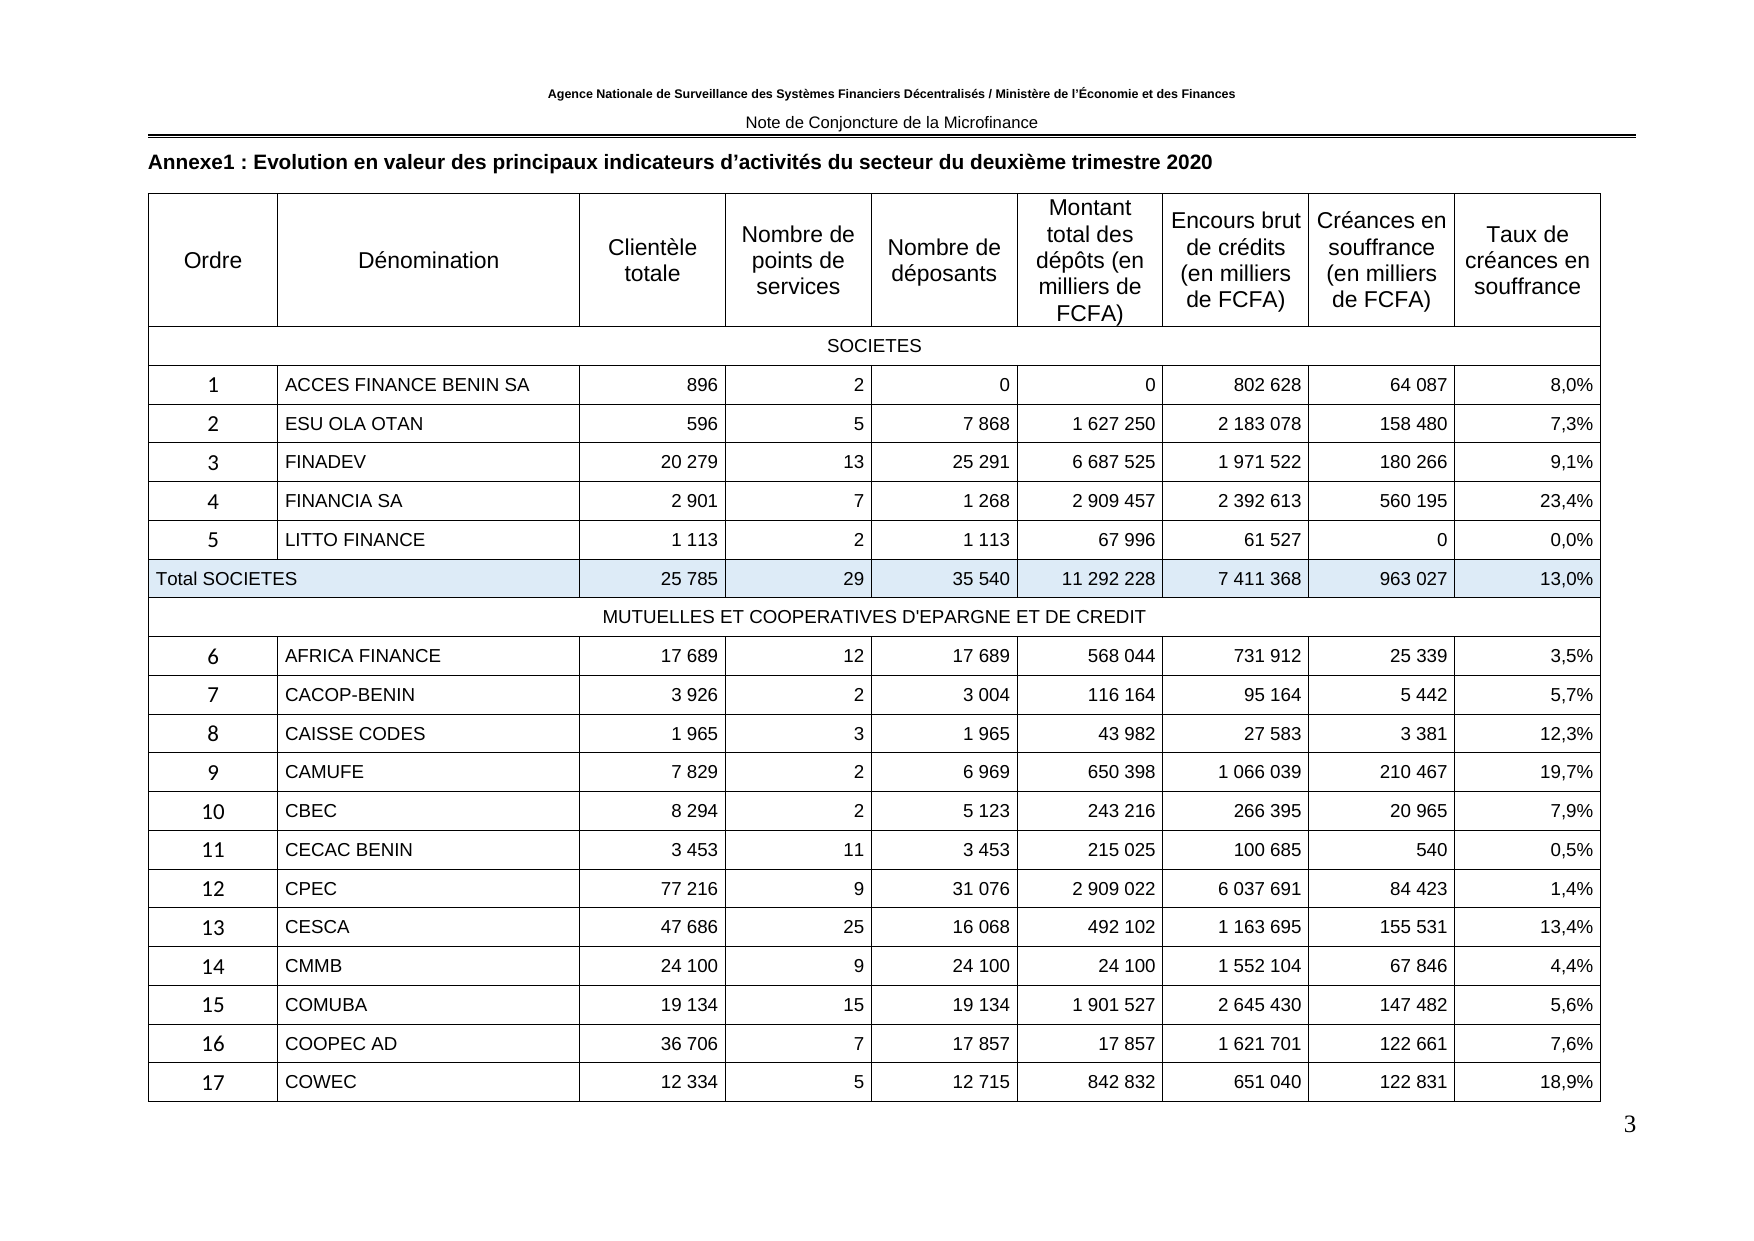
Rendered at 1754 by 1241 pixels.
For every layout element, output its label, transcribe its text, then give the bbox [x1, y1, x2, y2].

table_cell 896 [580, 366, 725, 403]
table_cell 7 [149, 676, 277, 713]
table_cell 1 901 527 [1018, 986, 1162, 1023]
table_cell 13 [149, 908, 277, 946]
table_cell CACOP-BENIN [278, 676, 579, 713]
table_cell 122 831 [1309, 1063, 1454, 1101]
table_cell 2 909 457 [1018, 482, 1162, 520]
table_cell 596 [580, 405, 725, 442]
table_cell 11 292 228 [1018, 560, 1162, 597]
table_cell 1,4% [1455, 870, 1600, 907]
table_header Créances en souffrance (en milliers de FCFA) [1309, 194, 1454, 326]
table_cell 18,9% [1455, 1063, 1600, 1101]
table_cell 13,0% [1455, 560, 1600, 597]
table_cell 25 [726, 908, 871, 946]
table_cell 1 965 [580, 715, 725, 752]
table_cell 17 689 [872, 637, 1017, 675]
table_cell FINADEV [278, 443, 579, 481]
table_cell COMUBA [278, 986, 579, 1023]
table_cell 2 [726, 753, 871, 791]
table_cell 7 [726, 482, 871, 520]
table_cell 19 134 [580, 986, 725, 1023]
table_cell 568 044 [1018, 637, 1162, 675]
table_cell 1 113 [872, 521, 1017, 558]
table_cell 3 453 [872, 831, 1017, 868]
table_cell 15 [726, 986, 871, 1023]
table_cell FINANCIA SA [278, 482, 579, 520]
table_cell 13,4% [1455, 908, 1600, 946]
table_cell 8 294 [580, 792, 725, 830]
table_cell 1 113 [580, 521, 725, 558]
table_cell 15 [149, 986, 277, 1023]
table_cell 2 392 613 [1163, 482, 1308, 520]
table_cell 13 [726, 443, 871, 481]
table_cell 17 857 [872, 1025, 1017, 1062]
table_cell 43 982 [1018, 715, 1162, 752]
table_cell 17 857 [1018, 1025, 1162, 1062]
table_header Encours brut de crédits (en milliers de FCFA) [1163, 194, 1308, 326]
table_cell 1 163 695 [1163, 908, 1308, 946]
table_cell 19,7% [1455, 753, 1600, 791]
table_cell COWEC [278, 1063, 579, 1101]
table_cell 2 [726, 792, 871, 830]
table_cell 64 087 [1309, 366, 1454, 403]
table_cell 4 [149, 482, 277, 520]
table_cell 95 164 [1163, 676, 1308, 713]
table_cell 24 100 [1018, 947, 1162, 985]
table_cell 3 453 [580, 831, 725, 868]
table_cell 5 [726, 1063, 871, 1101]
table_cell CBEC [278, 792, 579, 830]
table_cell 2 [726, 521, 871, 558]
table_cell ACCES FINANCE BENIN SA [278, 366, 579, 403]
table_cell 5 [149, 521, 277, 558]
table_cell 3 [726, 715, 871, 752]
table_cell 3 381 [1309, 715, 1454, 752]
table_cell CAMUFE [278, 753, 579, 791]
table_cell 1 621 701 [1163, 1025, 1308, 1062]
table_cell 9 [149, 753, 277, 791]
table_cell 16 [149, 1025, 277, 1062]
table_cell 731 912 [1163, 637, 1308, 675]
table_cell CPEC [278, 870, 579, 907]
table_cell 540 [1309, 831, 1454, 868]
table_header Montant total des dépôts (en milliers de FCFA) [1018, 194, 1162, 326]
table_cell 19 134 [872, 986, 1017, 1023]
table_cell 266 395 [1163, 792, 1308, 830]
table_header Ordre [149, 194, 277, 326]
table_cell 243 216 [1018, 792, 1162, 830]
table_cell 0 [1018, 366, 1162, 403]
table_cell 100 685 [1163, 831, 1308, 868]
table_cell 122 661 [1309, 1025, 1454, 1062]
table_cell 560 195 [1309, 482, 1454, 520]
table_cell 84 423 [1309, 870, 1454, 907]
table_cell 7,3% [1455, 405, 1600, 442]
table_cell 9 [726, 870, 871, 907]
text Annexe1 : Evolution en valeur des principaux indicateurs d’activités du secteur du deuxième trimestre 2020 [148, 150, 1636, 174]
table_cell CECAC BENIN [278, 831, 579, 868]
table_cell CESCA [278, 908, 579, 946]
table_cell 14 [149, 947, 277, 985]
table_cell 1 627 250 [1018, 405, 1162, 442]
table_cell 147 482 [1309, 986, 1454, 1023]
table_cell 16 068 [872, 908, 1017, 946]
table_cell 7 829 [580, 753, 725, 791]
table_cell 1 971 522 [1163, 443, 1308, 481]
table_cell 67 846 [1309, 947, 1454, 985]
table_cell 842 832 [1018, 1063, 1162, 1101]
table_cell 5,6% [1455, 986, 1600, 1023]
table_cell 3,5% [1455, 637, 1600, 675]
table_header Taux de créances en souffrance [1455, 194, 1600, 326]
table_header Nombre de points de services [726, 194, 871, 326]
table_cell 210 467 [1309, 753, 1454, 791]
table_cell 7,9% [1455, 792, 1600, 830]
table_cell 5 442 [1309, 676, 1454, 713]
table_cell 0,0% [1455, 521, 1600, 558]
table_cell 3 004 [872, 676, 1017, 713]
table_cell 2 183 078 [1163, 405, 1308, 442]
table_cell 1 552 104 [1163, 947, 1308, 985]
table_cell 2 [149, 405, 277, 442]
table_cell 2 [726, 676, 871, 713]
table_cell 12 715 [872, 1063, 1017, 1101]
table_cell Total SOCIETES [149, 560, 579, 597]
table_cell 20 965 [1309, 792, 1454, 830]
table_cell SOCIETES [149, 327, 1600, 365]
table_cell 29 [726, 560, 871, 597]
table_cell 25 785 [580, 560, 725, 597]
table_cell 31 076 [872, 870, 1017, 907]
table_cell 67 996 [1018, 521, 1162, 558]
table_cell 11 [726, 831, 871, 868]
table_cell 4,4% [1455, 947, 1600, 985]
table_cell 155 531 [1309, 908, 1454, 946]
table_cell AFRICA FINANCE [278, 637, 579, 675]
table_cell 7 [726, 1025, 871, 1062]
table_cell CAISSE CODES [278, 715, 579, 752]
table_header Clientèle totale [580, 194, 725, 326]
table_cell 47 686 [580, 908, 725, 946]
table_cell 651 040 [1163, 1063, 1308, 1101]
table_cell ESU OLA OTAN [278, 405, 579, 442]
table_cell 158 480 [1309, 405, 1454, 442]
table_cell 6 969 [872, 753, 1017, 791]
table_cell 116 164 [1018, 676, 1162, 713]
table_cell 6 687 525 [1018, 443, 1162, 481]
table_cell 24 100 [580, 947, 725, 985]
table_cell 12,3% [1455, 715, 1600, 752]
table_cell 0,5% [1455, 831, 1600, 868]
table_cell 17 [149, 1063, 277, 1101]
table_cell 12 [149, 870, 277, 907]
table_cell 802 628 [1163, 366, 1308, 403]
table_cell 12 334 [580, 1063, 725, 1101]
table_cell 7 868 [872, 405, 1017, 442]
table_cell 1 268 [872, 482, 1017, 520]
table_cell COOPEC AD [278, 1025, 579, 1062]
table_header Nombre de déposants [872, 194, 1017, 326]
table_cell 3 926 [580, 676, 725, 713]
table_cell 5 123 [872, 792, 1017, 830]
table_cell MUTUELLES ET COOPERATIVES D'EPARGNE ET DE CREDIT [149, 598, 1600, 636]
table_cell 77 216 [580, 870, 725, 907]
table_cell 35 540 [872, 560, 1017, 597]
table_cell 6 037 691 [1163, 870, 1308, 907]
table_cell 963 027 [1309, 560, 1454, 597]
table_cell 23,4% [1455, 482, 1600, 520]
table_cell 215 025 [1018, 831, 1162, 868]
table_cell 2 901 [580, 482, 725, 520]
table_cell 1 965 [872, 715, 1017, 752]
table_cell 9,1% [1455, 443, 1600, 481]
table_cell 2 [726, 366, 871, 403]
table_cell 0 [1309, 521, 1454, 558]
table_cell 8,0% [1455, 366, 1600, 403]
table_cell 7 411 368 [1163, 560, 1308, 597]
table_cell 24 100 [872, 947, 1017, 985]
table_cell 2 909 022 [1018, 870, 1162, 907]
table_cell 3 [149, 443, 277, 481]
table_cell 2 645 430 [1163, 986, 1308, 1023]
table_cell 0 [872, 366, 1017, 403]
table_cell 9 [726, 947, 871, 985]
table_cell 650 398 [1018, 753, 1162, 791]
table_cell 5 [726, 405, 871, 442]
table_cell 25 339 [1309, 637, 1454, 675]
table_cell 36 706 [580, 1025, 725, 1062]
table_cell 180 266 [1309, 443, 1454, 481]
table_cell 20 279 [580, 443, 725, 481]
table_cell 12 [726, 637, 871, 675]
table_cell 5,7% [1455, 676, 1600, 713]
table_cell 7,6% [1455, 1025, 1600, 1062]
table_cell 6 [149, 637, 277, 675]
table_cell 492 102 [1018, 908, 1162, 946]
table_cell 11 [149, 831, 277, 868]
table_cell 1 066 039 [1163, 753, 1308, 791]
table_cell 8 [149, 715, 277, 752]
table_cell 1 [149, 366, 277, 403]
table_cell CMMB [278, 947, 579, 985]
table_cell 61 527 [1163, 521, 1308, 558]
table_cell 17 689 [580, 637, 725, 675]
table_header Dénomination [278, 194, 579, 326]
table_cell 10 [149, 792, 277, 830]
table_cell 25 291 [872, 443, 1017, 481]
table_cell LITTO FINANCE [278, 521, 579, 558]
table_cell 27 583 [1163, 715, 1308, 752]
